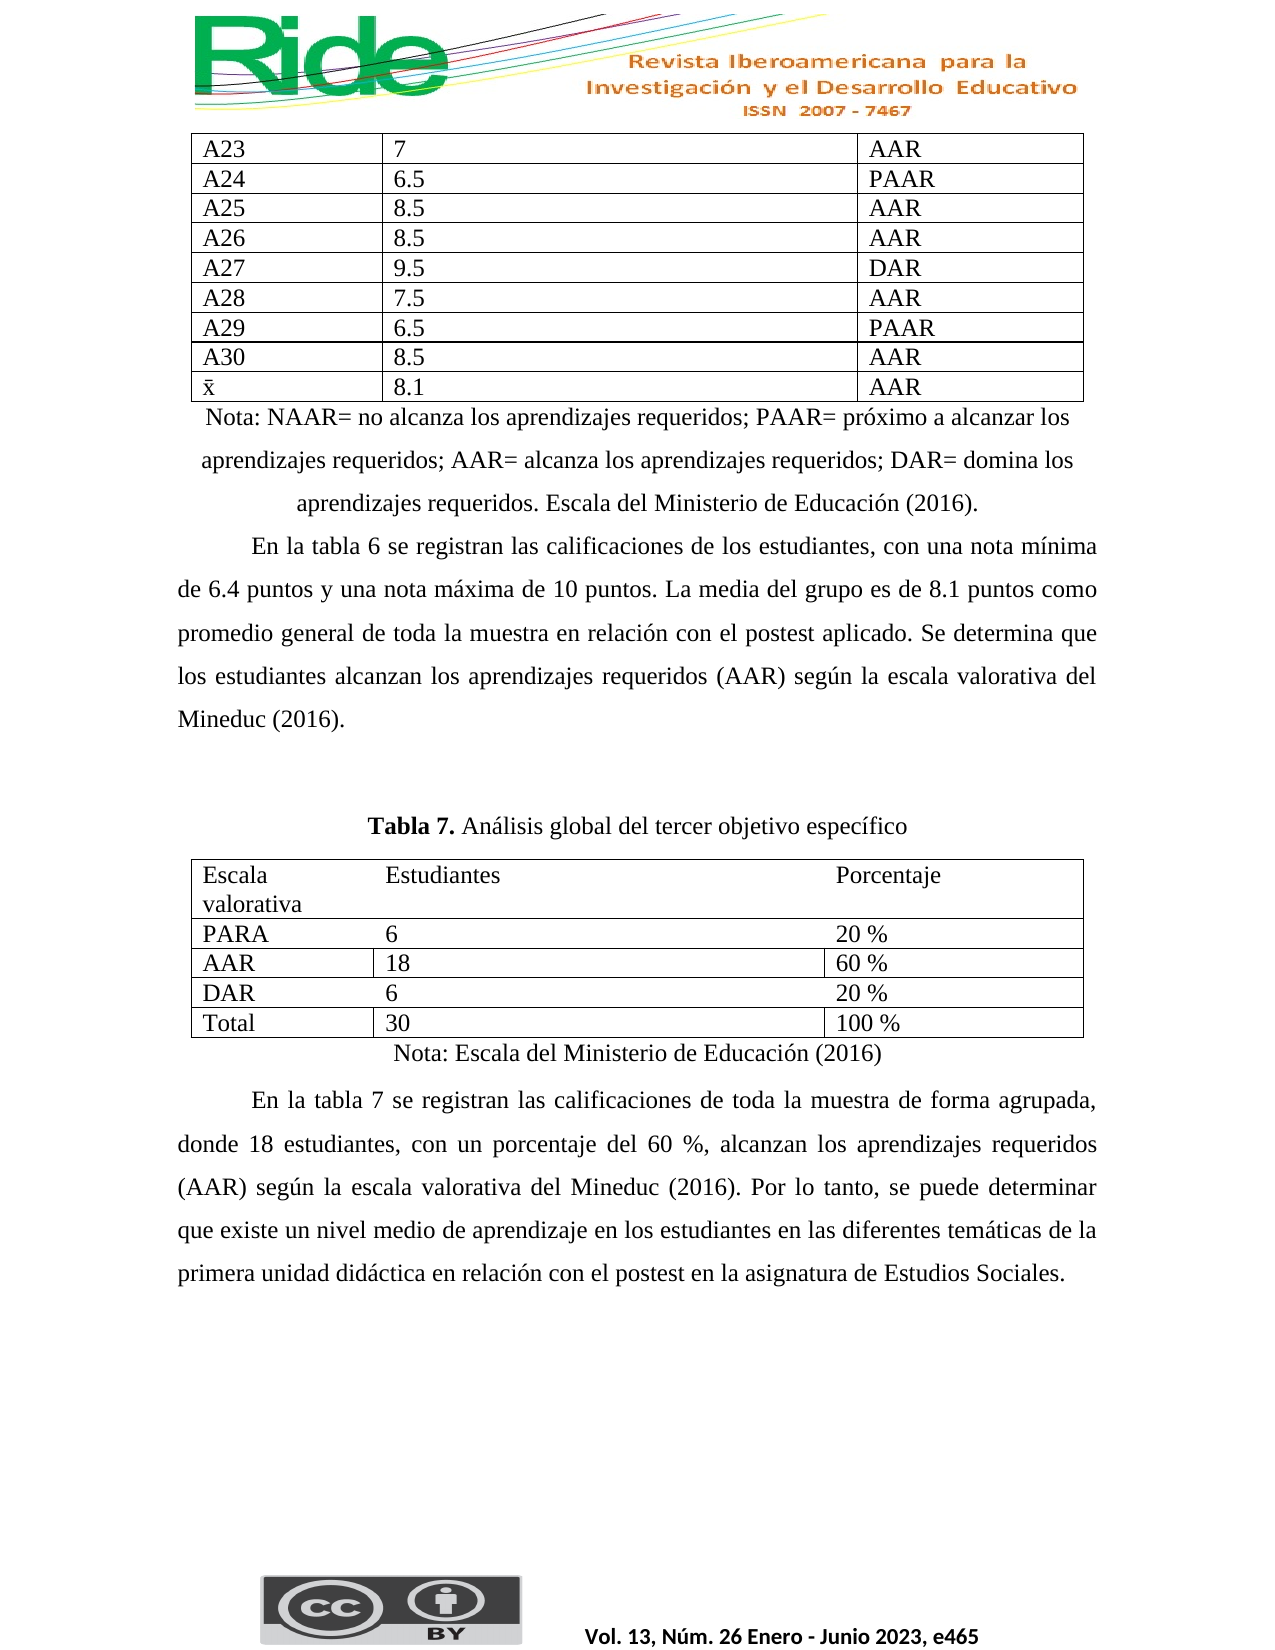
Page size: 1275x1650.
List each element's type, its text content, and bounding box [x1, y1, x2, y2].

table_cell 60 % [825, 949, 1083, 977]
table_cell 8.5 [383, 343, 857, 371]
table_cell 7.5 [383, 283, 857, 312]
table_cell 18 [374, 949, 824, 977]
table_cell 8.5 [383, 223, 857, 252]
table_cell 6 [374, 919, 824, 947]
text En la tabla 7 se registran las calificaciones de toda la muestra de forma agrupada, donde 18 estudiantes, con un porcentaje del 60 %, alcanzan los aprendizajes requeridos (AAR) según la escala valorativa del Mineduc (2016). Por lo tanto, se puede determinar que existe un nivel medio de aprendizaje en los estudiantes en las diferentes temáticas de la primera unidad didáctica en relación con el postest en la asignatura de Estudios Sociales. [177, 1086, 1098, 1287]
table_cell A24 [192, 164, 382, 192]
table_cell A23 [192, 134, 382, 163]
table_cell 20 % [824, 978, 1083, 1007]
table_cell 6.5 [383, 164, 857, 192]
table_cell 6.5 [383, 313, 857, 341]
table_cell 9.5 [383, 253, 857, 282]
table_cell A25 [192, 194, 382, 222]
text En la tabla 6 se registran las calificaciones de los estudiantes, con una nota mínima de 6.4 puntos y una nota máxima de 10 puntos. La media del grupo es de 8.1 puntos como promedio general de toda la muestra en relación con el postest aplicado. Se determina que los estudiantes alcanzan los aprendizajes requeridos (AAR) según la escala valorativa del Mineduc (2016). [177, 531, 1098, 733]
table_cell AAR [858, 134, 1083, 163]
table_cell 8.5 [383, 194, 857, 222]
text Nota: Escala del Ministerio de Educación (2016) [177, 1038, 1098, 1067]
table_cell AAR [858, 343, 1083, 371]
text Tabla 7. Análisis global del tercer objetivo específico [177, 811, 1098, 840]
table_cell 6 [374, 978, 824, 1007]
table_cell A27 [192, 253, 382, 282]
table_header Estudiantes [374, 860, 824, 918]
table_cell DAR [858, 253, 1083, 282]
table_cell 20 % [824, 919, 1083, 947]
table_cell x̄ [192, 372, 382, 401]
table_cell 8.1 [383, 372, 857, 401]
table_cell A29 [192, 313, 382, 341]
table_cell PARA [192, 919, 374, 947]
table_cell AAR [858, 194, 1083, 222]
table_cell AAR [192, 949, 373, 977]
text Nota: NAAR= no alcanza los aprendizajes requeridos; PAAR= próximo a alcanzar los aprendizajes requeridos; AAR= alcanza los aprendizajes requeridos; DAR= domina los aprendizajes requeridos. Escala del Ministerio de Educación (2016). [177, 402, 1098, 517]
table_cell 30 [374, 1008, 824, 1037]
table_cell AAR [858, 372, 1083, 401]
table_cell AAR [858, 283, 1083, 312]
table_header Escala valorativa [192, 860, 374, 918]
table_cell 7 [383, 134, 857, 163]
table_cell DAR [192, 978, 374, 1007]
table_cell PAAR [858, 164, 1083, 192]
table_cell A26 [192, 223, 382, 252]
table_cell PAAR [858, 313, 1083, 341]
table_cell AAR [858, 223, 1083, 252]
table_cell Total [192, 1008, 373, 1037]
picture [260, 1575, 523, 1645]
table_cell A30 [192, 343, 382, 371]
picture [194, 14, 1081, 119]
table_cell 100 % [825, 1008, 1083, 1037]
table_header Porcentaje [824, 860, 1083, 918]
table_cell A28 [192, 283, 382, 312]
